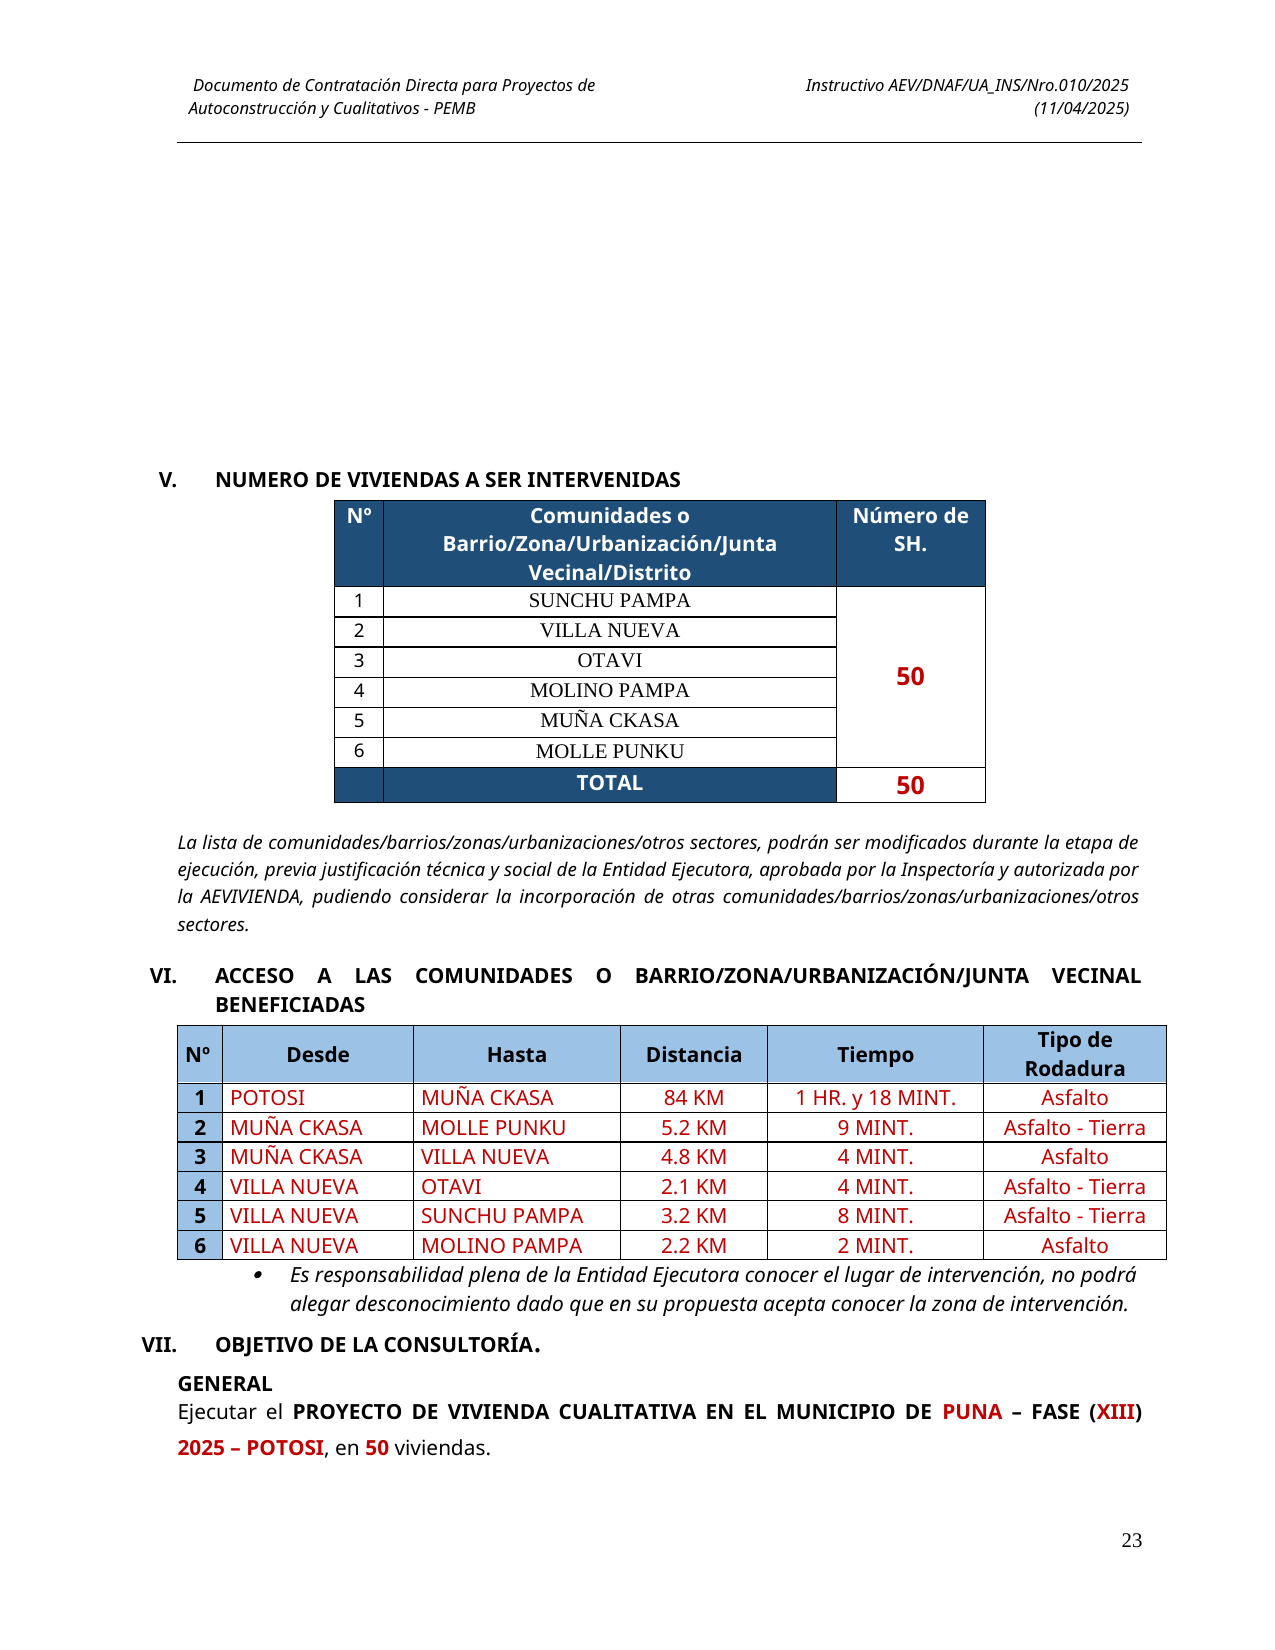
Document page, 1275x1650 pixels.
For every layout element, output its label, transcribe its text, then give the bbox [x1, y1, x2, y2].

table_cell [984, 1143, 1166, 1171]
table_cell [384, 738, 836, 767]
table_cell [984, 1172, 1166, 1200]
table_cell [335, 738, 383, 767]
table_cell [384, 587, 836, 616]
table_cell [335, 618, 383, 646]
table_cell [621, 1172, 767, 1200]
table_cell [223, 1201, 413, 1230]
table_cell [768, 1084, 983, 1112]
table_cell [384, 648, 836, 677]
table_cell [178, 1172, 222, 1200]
list La lista de comunidades/barrios/zonas/urbanizaciones/otros sectores, podrán ser modificados durante la etapa de ejecución, previa justificación técnica y social de la Entidad Ejecutora, aprobada por la Inspectoría y autorizada por la AEVIVIENDA, pudiendo considerar la incorporación de otras comunidades/barrios/zonas/urbanizaciones/otros sectores. [177, 828, 1142, 936]
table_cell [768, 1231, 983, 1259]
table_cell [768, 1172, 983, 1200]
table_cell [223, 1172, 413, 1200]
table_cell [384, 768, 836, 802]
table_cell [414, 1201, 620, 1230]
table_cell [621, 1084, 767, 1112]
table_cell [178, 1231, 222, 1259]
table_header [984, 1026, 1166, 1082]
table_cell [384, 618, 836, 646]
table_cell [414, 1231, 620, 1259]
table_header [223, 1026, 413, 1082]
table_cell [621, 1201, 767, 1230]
list NUMERO DE VIVIENDAS A SER INTERVENIDAS [177, 465, 1142, 494]
list OBJETIVO DE LA CONSULTORÍA. [177, 1317, 1142, 1363]
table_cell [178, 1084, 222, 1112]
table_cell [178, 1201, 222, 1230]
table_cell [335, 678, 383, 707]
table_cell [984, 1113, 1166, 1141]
list ACCESO A LAS COMUNIDADES O BARRIO/ZONA/URBANIZACIÓN/JUNTA VECINAL BENEFICIADAS [177, 961, 1142, 1018]
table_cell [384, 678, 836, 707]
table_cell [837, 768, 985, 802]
text Ejecutar el PROYECTO DE VIVIENDA CUALITATIVA EN EL MUNICIPIO DE PUNA – FASE (XIII) 2025 – POTOSI, en 50 viviendas. [177, 1397, 1142, 1461]
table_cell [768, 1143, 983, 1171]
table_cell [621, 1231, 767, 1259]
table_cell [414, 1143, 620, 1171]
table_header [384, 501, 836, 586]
text GENERAL [177, 1369, 1142, 1397]
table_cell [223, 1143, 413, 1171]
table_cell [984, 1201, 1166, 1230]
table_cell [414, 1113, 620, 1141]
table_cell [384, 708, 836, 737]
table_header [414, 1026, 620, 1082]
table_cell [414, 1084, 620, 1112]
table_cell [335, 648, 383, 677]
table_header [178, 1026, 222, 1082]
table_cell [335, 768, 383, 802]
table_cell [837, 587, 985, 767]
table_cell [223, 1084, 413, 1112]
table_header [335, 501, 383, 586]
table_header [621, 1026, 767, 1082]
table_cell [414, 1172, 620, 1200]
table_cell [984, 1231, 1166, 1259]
list Es responsabilidad plena de la Entidad Ejecutora conocer el lugar de intervención, no podrá alegar desconocimiento dado que en su propuesta acepta conocer la zona de intervención. [252, 1260, 1142, 1317]
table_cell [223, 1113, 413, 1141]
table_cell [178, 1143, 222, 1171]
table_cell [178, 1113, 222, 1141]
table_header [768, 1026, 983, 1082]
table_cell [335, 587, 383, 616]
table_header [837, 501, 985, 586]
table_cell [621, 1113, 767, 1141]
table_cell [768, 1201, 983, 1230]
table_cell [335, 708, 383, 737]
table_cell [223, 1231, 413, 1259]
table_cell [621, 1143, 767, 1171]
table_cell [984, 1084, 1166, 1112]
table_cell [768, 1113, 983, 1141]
